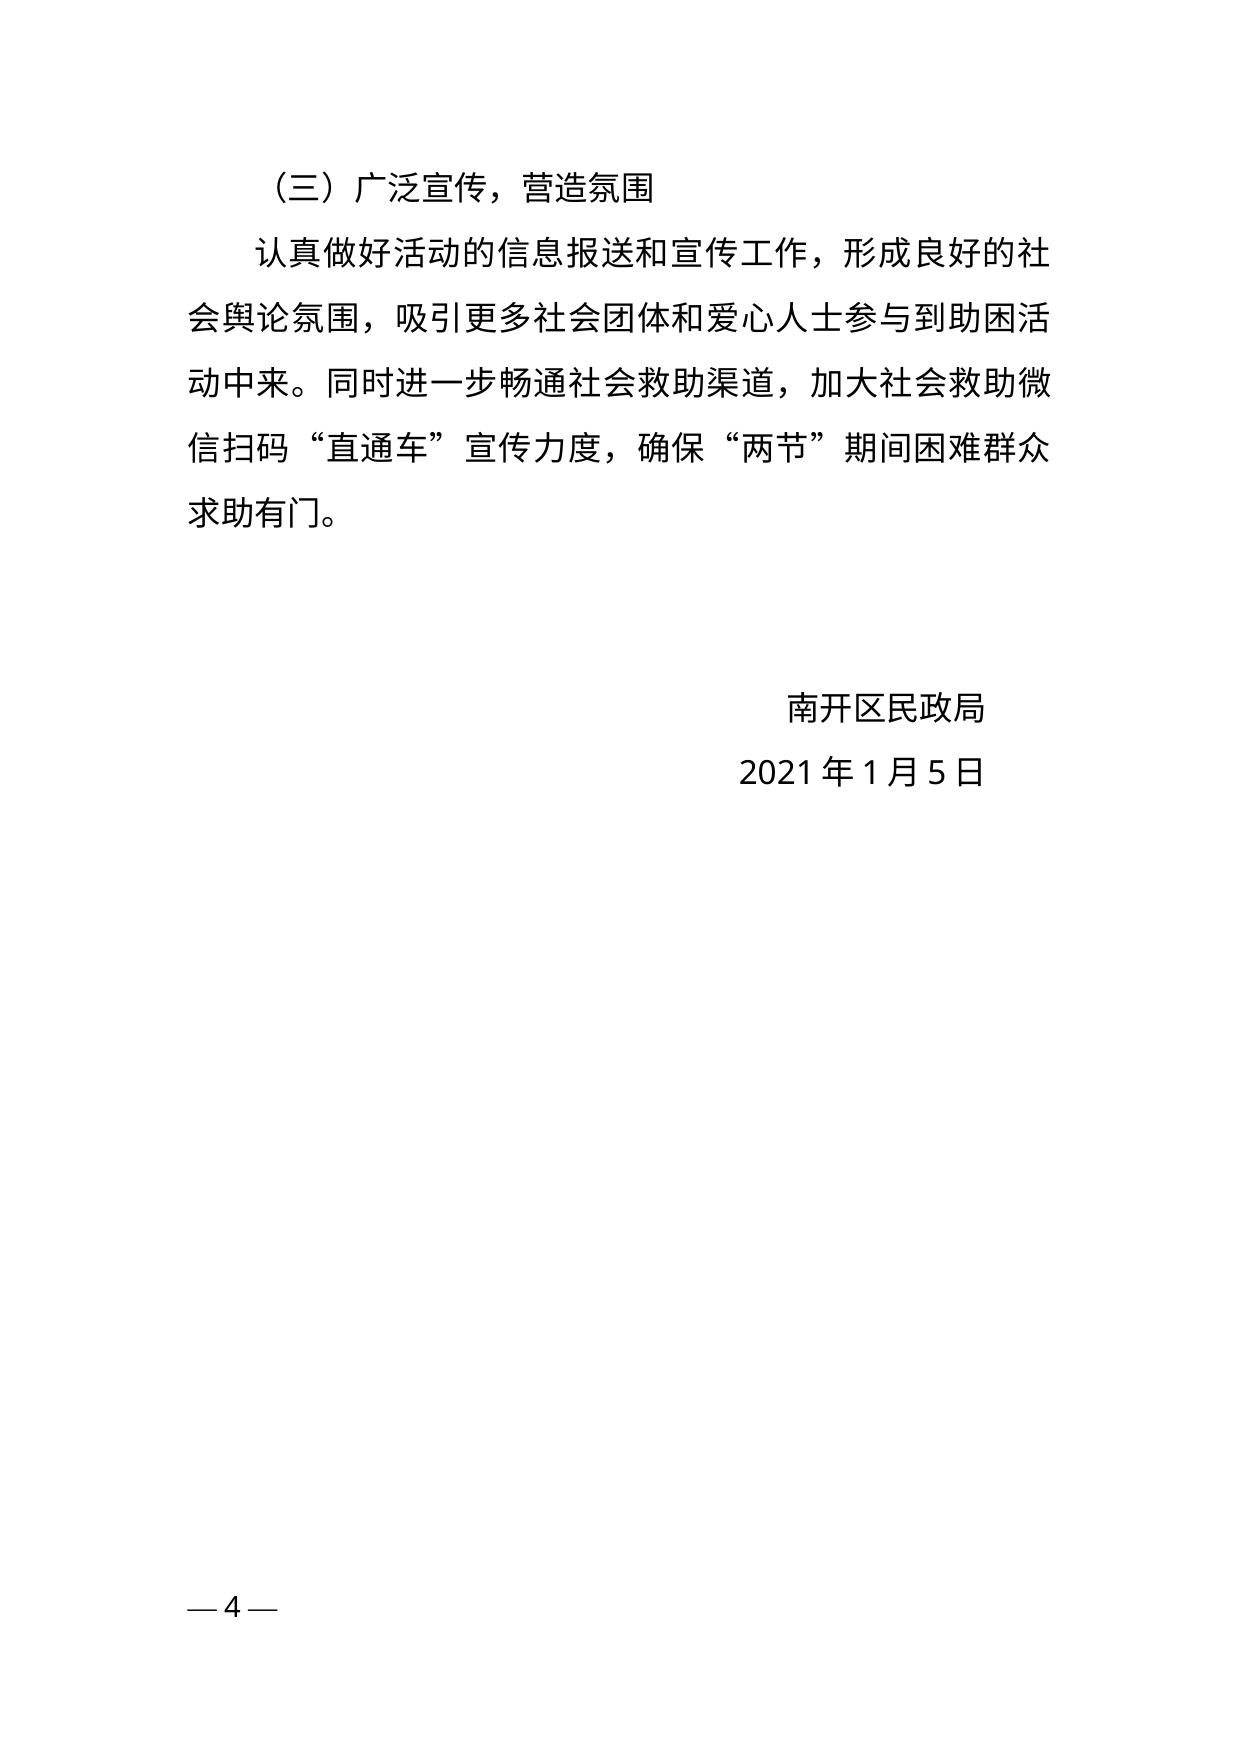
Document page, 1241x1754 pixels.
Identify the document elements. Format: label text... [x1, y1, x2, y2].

text （三）广泛宣传，营造氛围 [187, 153, 1053, 218]
text 2021年1月5日 [187, 738, 986, 803]
text 南开区民政局 [187, 673, 986, 738]
text 认真做好活动的信息报送和宣传工作，形成良好的社会舆论氛围，吸引更多社会团体和爱心人士参与到助困活动中来。同时进一步畅通社会救助渠道，加大社会救助微信扫码“直通车”宣传力度，确保“两节”期间困难群众求助有门。 [187, 218, 1053, 543]
